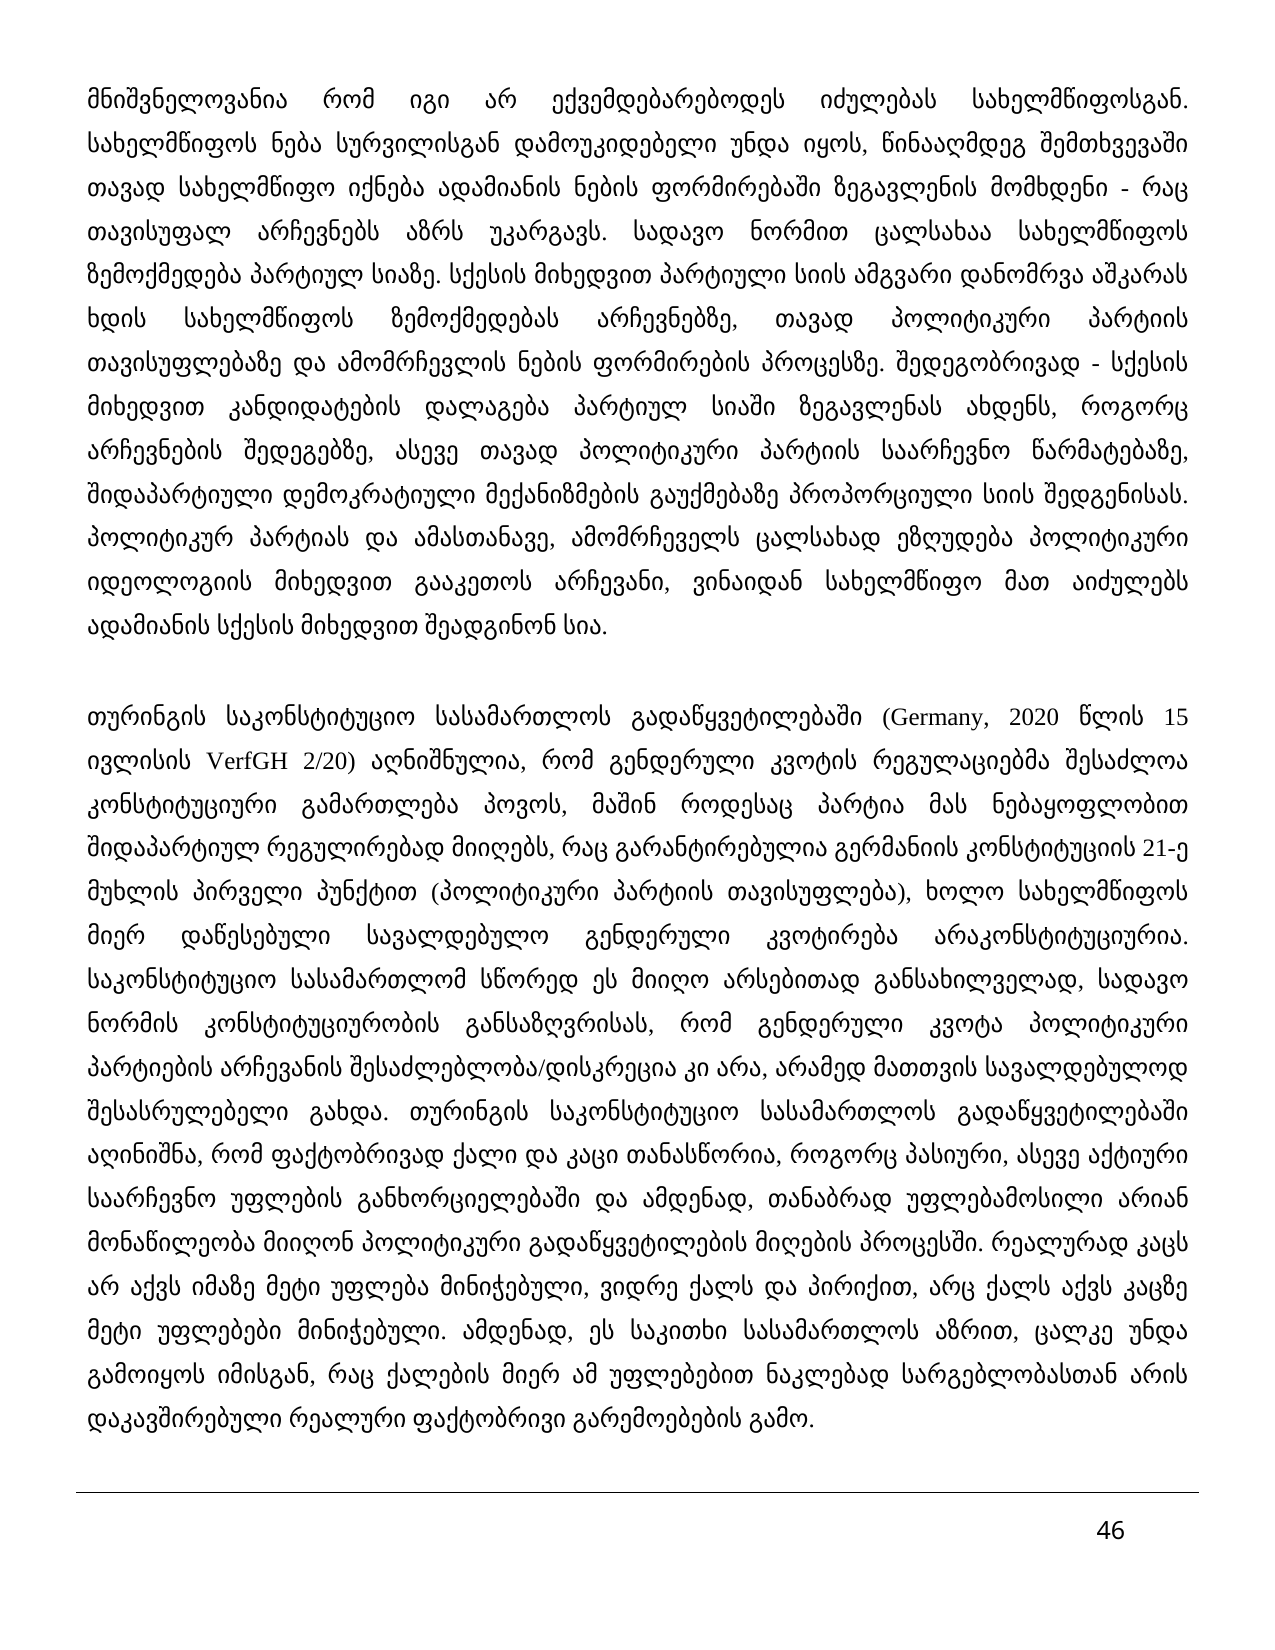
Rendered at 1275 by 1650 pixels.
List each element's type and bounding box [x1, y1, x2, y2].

table_header [76, 85, 1199, 1492]
